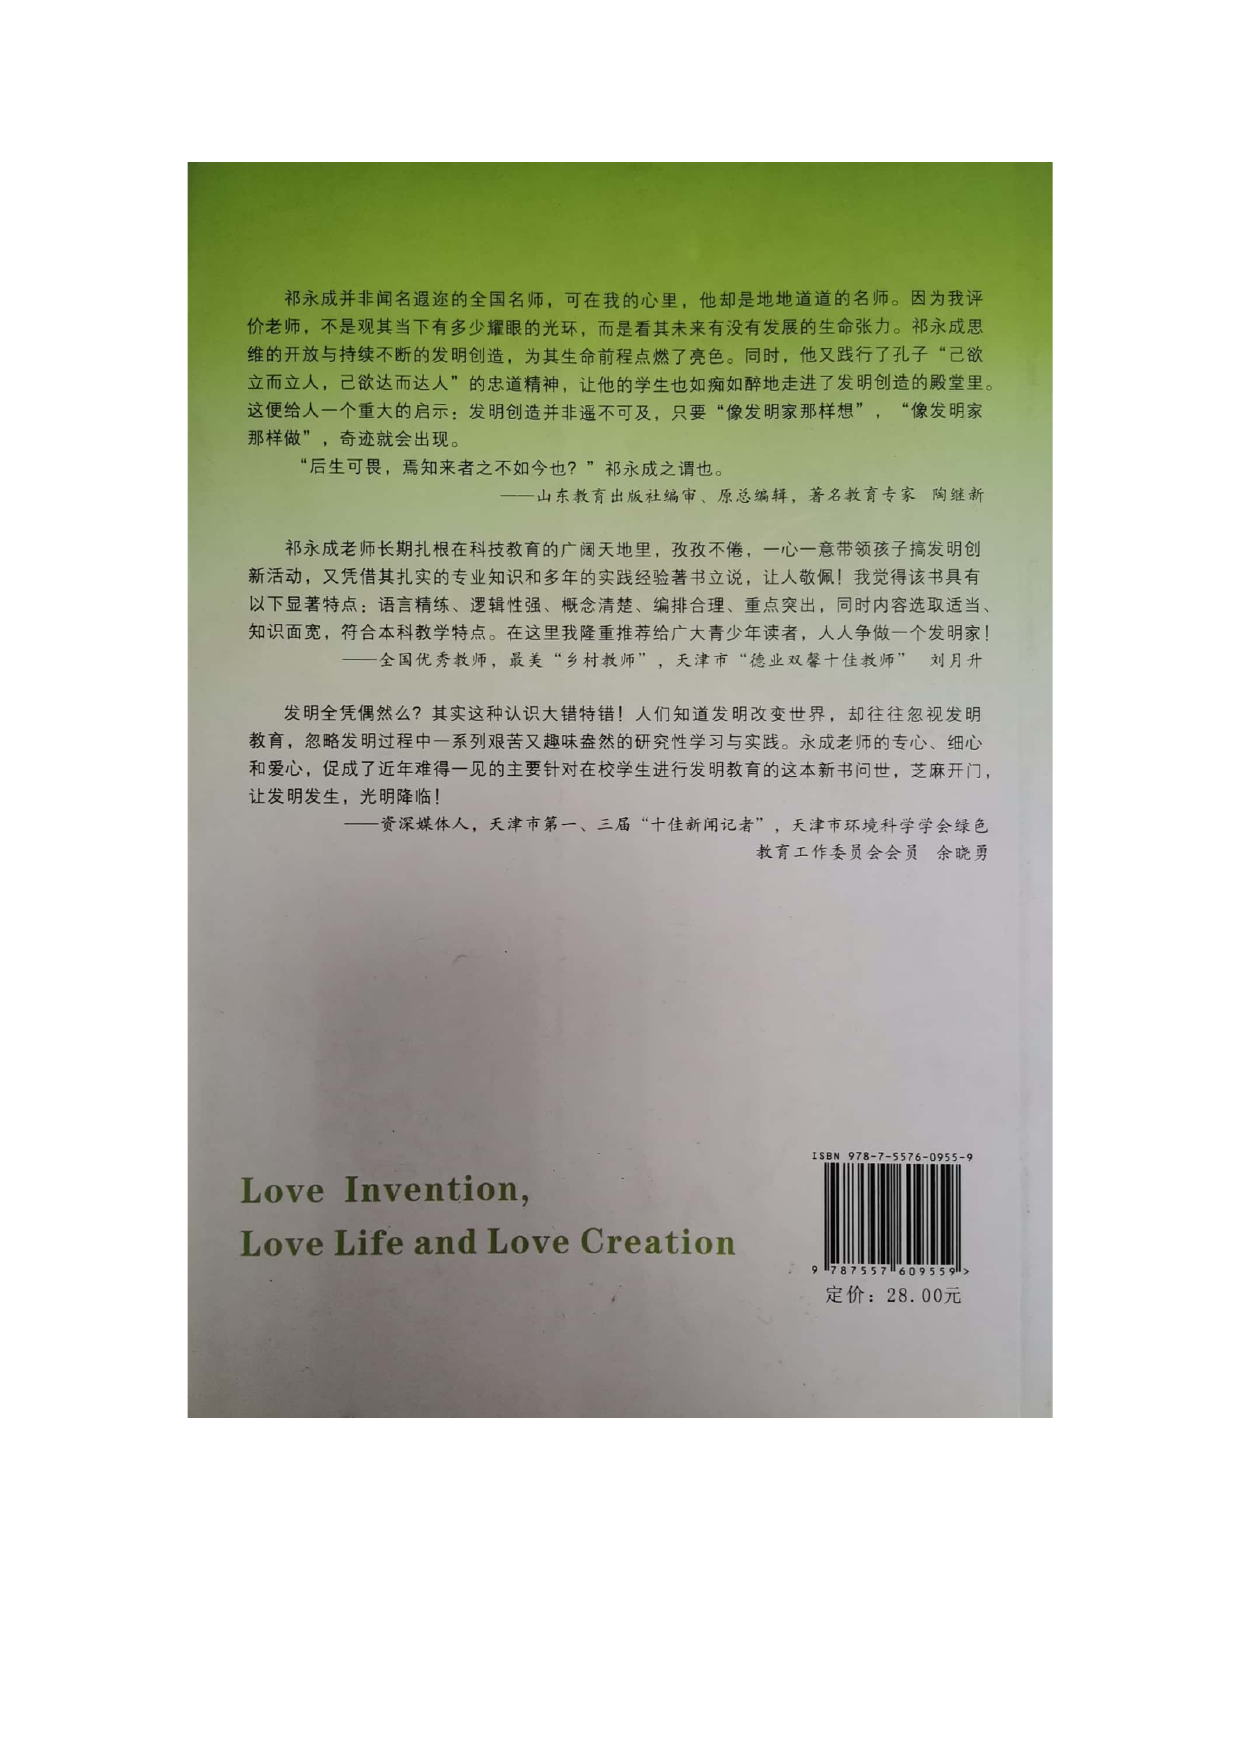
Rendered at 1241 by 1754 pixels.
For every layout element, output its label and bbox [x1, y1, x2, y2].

picture [187, 162, 1053, 1418]
